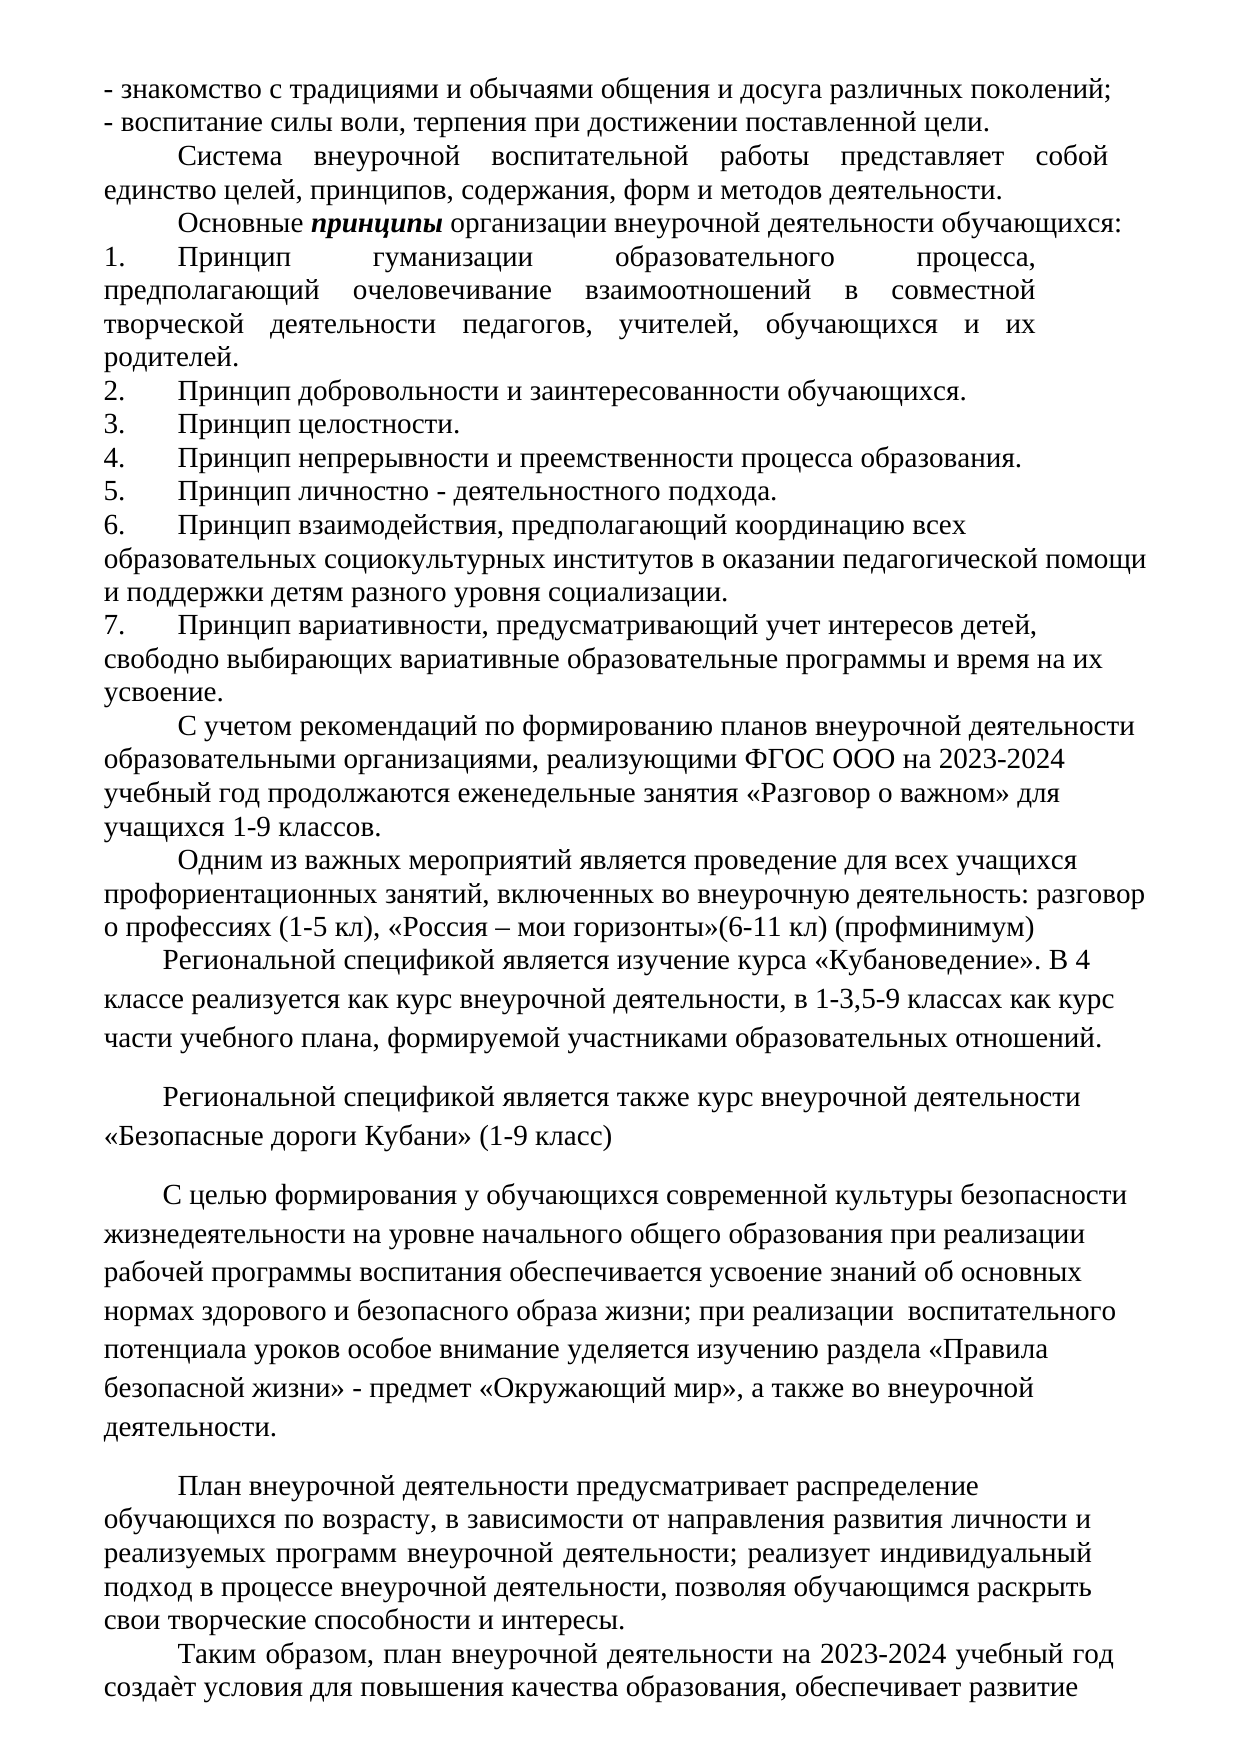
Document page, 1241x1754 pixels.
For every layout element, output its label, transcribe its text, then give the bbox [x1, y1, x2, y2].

text «Безопасные дороги Кубани» (1-9 класс) [103, 1118, 1209, 1152]
text План внеурочной деятельности предусматривает распределение [177, 1468, 1209, 1502]
list Принцип взаимодействия, предполагающий координацию всех [103, 507, 1209, 541]
text Основные принципы организации внеурочной деятельности обучающихся: [177, 205, 1209, 239]
list Принцип добровольности и заинтересованности обучающихся. [103, 373, 1209, 407]
text С целью формирования у обучающихся современной культуры безопасности жизнедеятельности на уровне начального общего образования при реализации рабочей программы воспитания обеспечивается усвоение знаний об основных [103, 1177, 1129, 1288]
text свободно выбирающих вариативные образовательные программы и время на их усвоение. [103, 641, 1105, 708]
text учебный год продолжаются еженедельные занятия «Разговор о важном» для учащихся 1-9 классов. [103, 775, 1095, 842]
text Таким образом, план внеурочной деятельности на 2023-2024 учебный год создаѐт условия для повышения качества образования, обеспечивает развитие [103, 1636, 1114, 1703]
list знакомство с традициями и обычаями общения и досуга различных поколений; [103, 71, 1209, 104]
text Одним из важных мероприятий является проведение для всех учащихся профориентационных занятий, включенных во внеурочную деятельность: разговор о профессиях (1-5 кл), «Россия – мои горизонты»(6-11 кл) (профминимум) [103, 842, 1152, 943]
text С учетом рекомендаций по формированию планов внеурочной деятельности образовательными организациями, реализующими ФГОС ООО на 2023-2024 [103, 708, 1209, 775]
text Система внеурочной воспитательной работы представляет собой единство целей, принципов, содержания, форм и методов деятельности. [103, 138, 1109, 205]
list Принцип целостности. [103, 407, 1209, 440]
list Принцип непрерывности и преемственности процесса образования. [103, 440, 1209, 474]
list Принцип личностно - деятельностного подхода. [103, 474, 1209, 507]
text Региональной спецификой является изучение курса «Кубановедение». В 4 [162, 943, 1209, 976]
list воспитание силы воли, терпения при достижении поставленной цели. [103, 105, 1209, 138]
list Принцип гуманизации образовательного процесса, предполагающий очеловечивание взаимоотношений в совместной творческой деятельности педагогов, учителей, обучающихся и их родителей. [103, 239, 1036, 373]
text образовательных социокультурных институтов в оказании педагогической помощи и поддержки детям разного уровня социализации. [103, 541, 1152, 608]
text обучающихся по возрасту, в зависимости от направления развития личности и реализуемых программ внеурочной деятельности; реализует индивидуальный подход в процессе внеурочной деятельности, позволяя обучающимся раскрыть свои творческие способности и интересы. [103, 1502, 1092, 1636]
text нормах здорового и безопасного образа жизни; при реализации воспитательного потенциала уроков особое внимание уделяется изучению раздела «Правила [103, 1293, 1209, 1365]
text классе реализуется как курс внеурочной деятельности, в 1-3,5-9 классах как курс части учебного плана, формируемой участниками образовательных отношений. [103, 982, 1116, 1054]
text безопасной жизни» - предмет «Окружающий мир», а также во внеурочной деятельности. [103, 1370, 1036, 1442]
text Региональной спецификой является также курс внеурочной деятельности [162, 1079, 1209, 1113]
list Принцип вариативности, предусматривающий учет интересов детей, [103, 608, 1209, 641]
